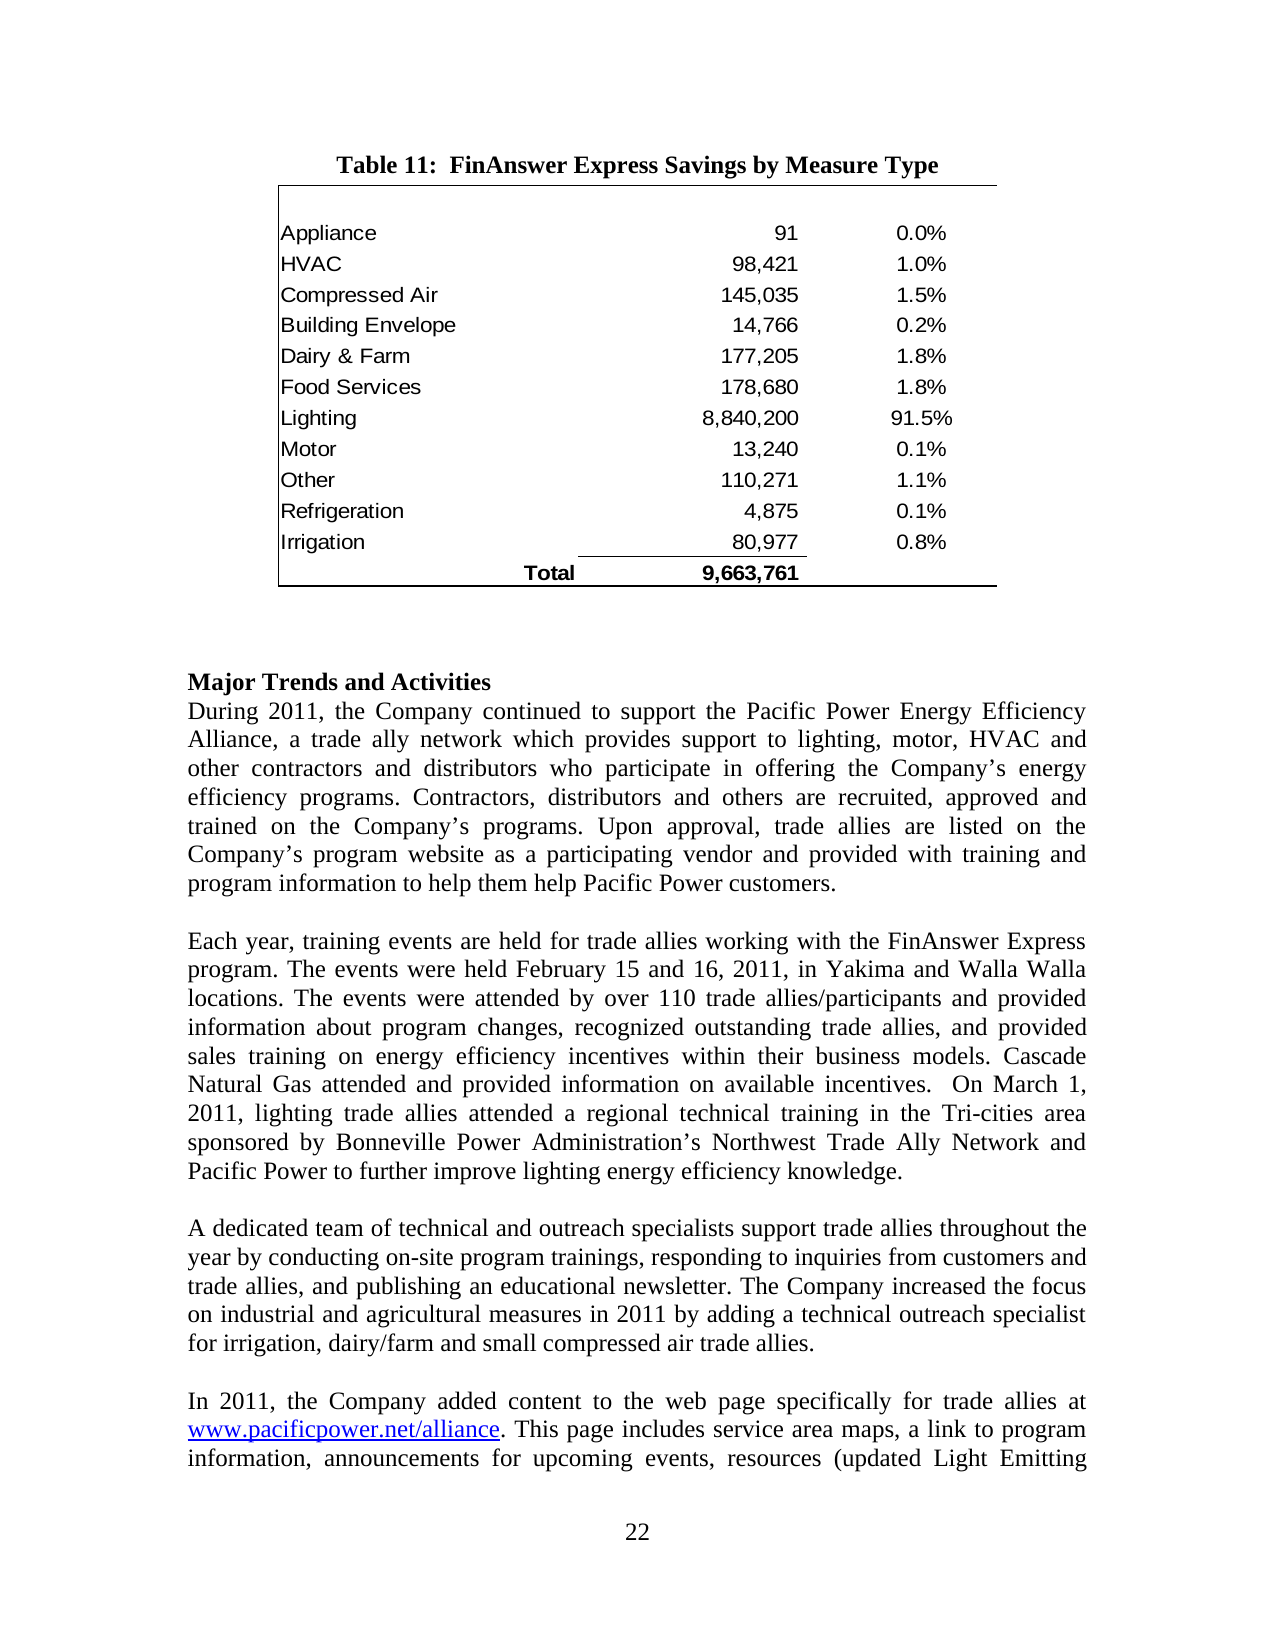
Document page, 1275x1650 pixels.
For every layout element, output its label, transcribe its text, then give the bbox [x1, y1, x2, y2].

text Each year, training events are held for trade allies working with the FinAnswer Express program. The events were held February 15 and 16, 2011, in Yakima and Walla Walla locations. The events were attended by over 110 trade allies/participants and provided information about program changes, recognized outstanding trade allies, and provided sales training on energy efficiency incentives within their business models. Cascade Natural Gas attended and provided information on available incentives. On March 1, 2011, lighting trade allies attended a regional technical training in the Tri-cities area sponsored by Bonneville Power Administration’s Northwest Trade Ally Network and Pacific Power to further improve lighting energy efficiency knowledge. [187, 926, 1087, 1184]
text Major Trends and Activities [187, 667, 1087, 696]
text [187, 1386, 1087, 1472]
text A dedicated team of technical and outreach specialists support trade allies throughout the year by conducting on-site program trainings, responding to inquiries from customers and trade allies, and publishing an educational newsletter. The Company increased the focus on industrial and agricultural measures in 2011 by adding a technical outreach specialist for irrigation, dairy/farm and small compressed air trade allies. [187, 1213, 1087, 1357]
text During 2011, the Company continued to support the Pacific Power Energy Efficiency Alliance, a trade ally network which provides support to lighting, motor, HVAC and other contractors and distributors who participate in offering the Company’s energy efficiency programs. Contractors, distributors and others are recruited, approved and trained on the Company’s programs. Upon approval, trade allies are listed on the Company’s program website as a participating vendor and provided with training and program information to help them help Pacific Power customers. [187, 696, 1087, 897]
